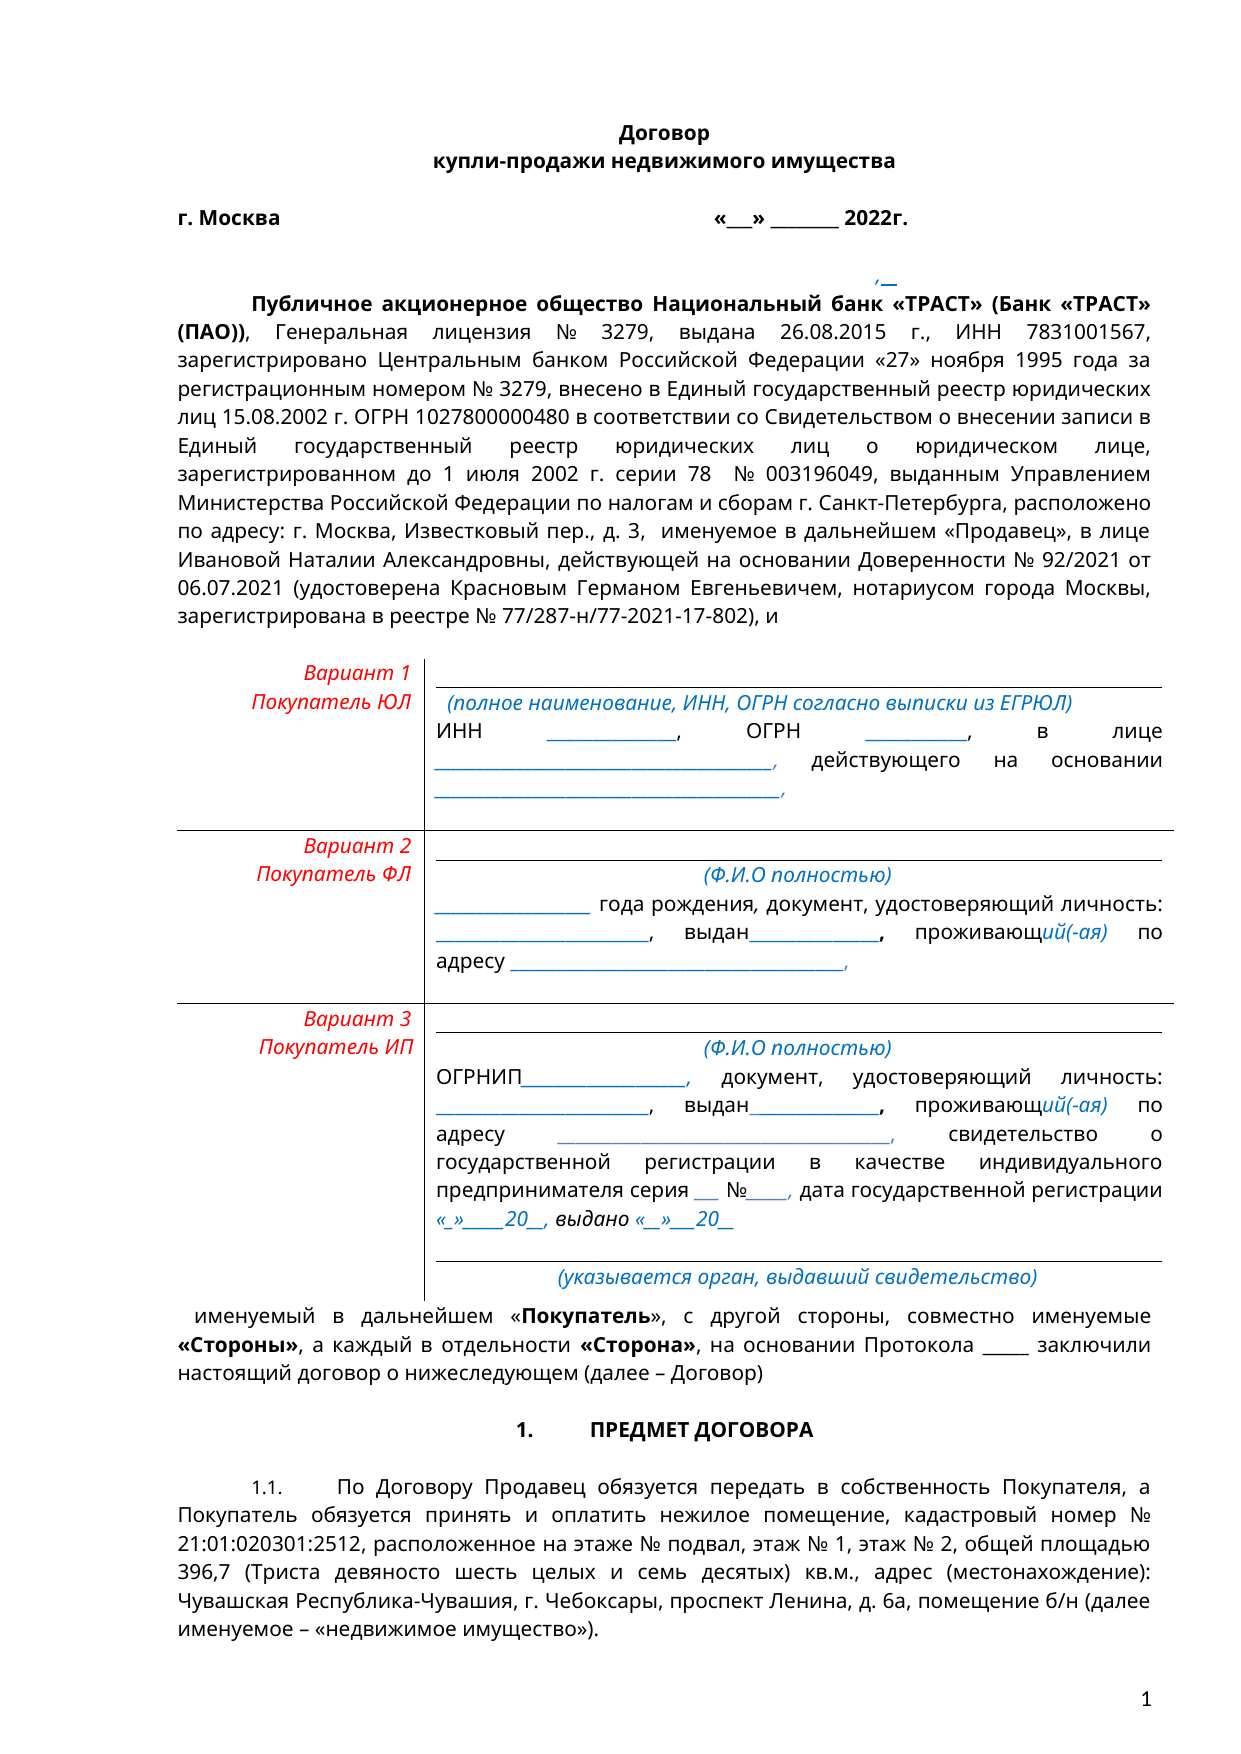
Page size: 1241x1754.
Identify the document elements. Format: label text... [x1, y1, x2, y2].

table_cell ОГРНИП____________________, документ, удостоверяющий личность: _______________________, выдан______________, проживающий(-ая) по адресу ____________________________________, свидетельство о государственной регистрации в качестве индивидуального предпринимателя серия ___ №_____, дата государственной регистрации «_»_____20__, выдано «__»___20__ [425, 1004, 1174, 1301]
table_header Вариант 1 Покупатель ЮЛ [177, 659, 424, 830]
list По Договору Продавец обязуется передать в собственность Покупателя, а Покупатель обязуется принять и оплатить нежилое помещение, кадастровый номер № 21:01:020301:2512, расположенное на этаже № подвал, этаж № 1, этаж № 2, общей площадью 396,7 (Триста девяносто шесть целых и семь десятых) кв.м., адрес (местонахождение): Чувашская Республика-Чувашия, г. Чебоксары, проспект Ленина, д. 6а, помещение б/н (далее именуемое – «недвижимое имущество»). [177, 1472, 1152, 1643]
text Публичное акционерное общество Национальный банк «ТРАСТ» (Банк «ТРАСТ» (ПАО)), Генеральная лицензия № 3279, выдана 26.08.2015 г., ИНН 7831001567, зарегистрировано Центральным банком Российской Федерации «27» ноября 1995 года за регистрационным номером № 3279, внесено в Единый государственный реестр юридических лиц 15.08.2002 г. ОГРН 1027800000480 в соответствии со Свидетельством о внесении записи в Единый государственный реестр юридических лиц о юридическом лице, зарегистрированном до 1 июля 2002 г. серии 78 № 003196049, выданным Управлением Министерства Российской Федерации по налогам и сборам г. Санкт-Петербурга, расположено по адресу: г. Москва, Известковый пер., д. 3, именуемое в дальнейшем «Продавец», в лице Ивановой Наталии Александровны, действующей на основании Доверенности № 92/2021 от 06.07.2021 (удостоверена Красновым Германом Евгеньевичем, нотариусом города Москвы, зарегистрирована в реестре № 77/287-н/77-2021-17-802), и [177, 289, 1152, 630]
table_cell Вариант 3 Покупатель ИП [177, 1004, 424, 1301]
table_header ИНН ______________, ОГРН ___________, в лице _________________________________________, действующего на основании __________________________________________, [425, 659, 1174, 830]
text г. Москва «___» ________ 2022г. [177, 203, 1152, 232]
table_header , [177, 260, 1122, 289]
list ПРЕДМЕТ ДОГОВОРА [177, 1415, 1152, 1443]
text именуемый в дальнейшем «Покупатель», с другой стороны, совместно именуемые «Стороны», а каждый в отдельности «Сторона», на основании Протокола _____ заключили настоящий договор о нижеследующем (далее – Договор) [177, 1301, 1152, 1387]
text купли-продажи недвижимого имущества [177, 147, 1152, 175]
table_cell ___________________ года рождения, документ, удостоверяющий личность: _______________________, выдан______________, проживающий(-ая) по адресу ____________________________________, [425, 831, 1174, 1003]
text Договор [177, 118, 1152, 147]
table_cell Вариант 2 Покупатель ФЛ [177, 831, 424, 1003]
